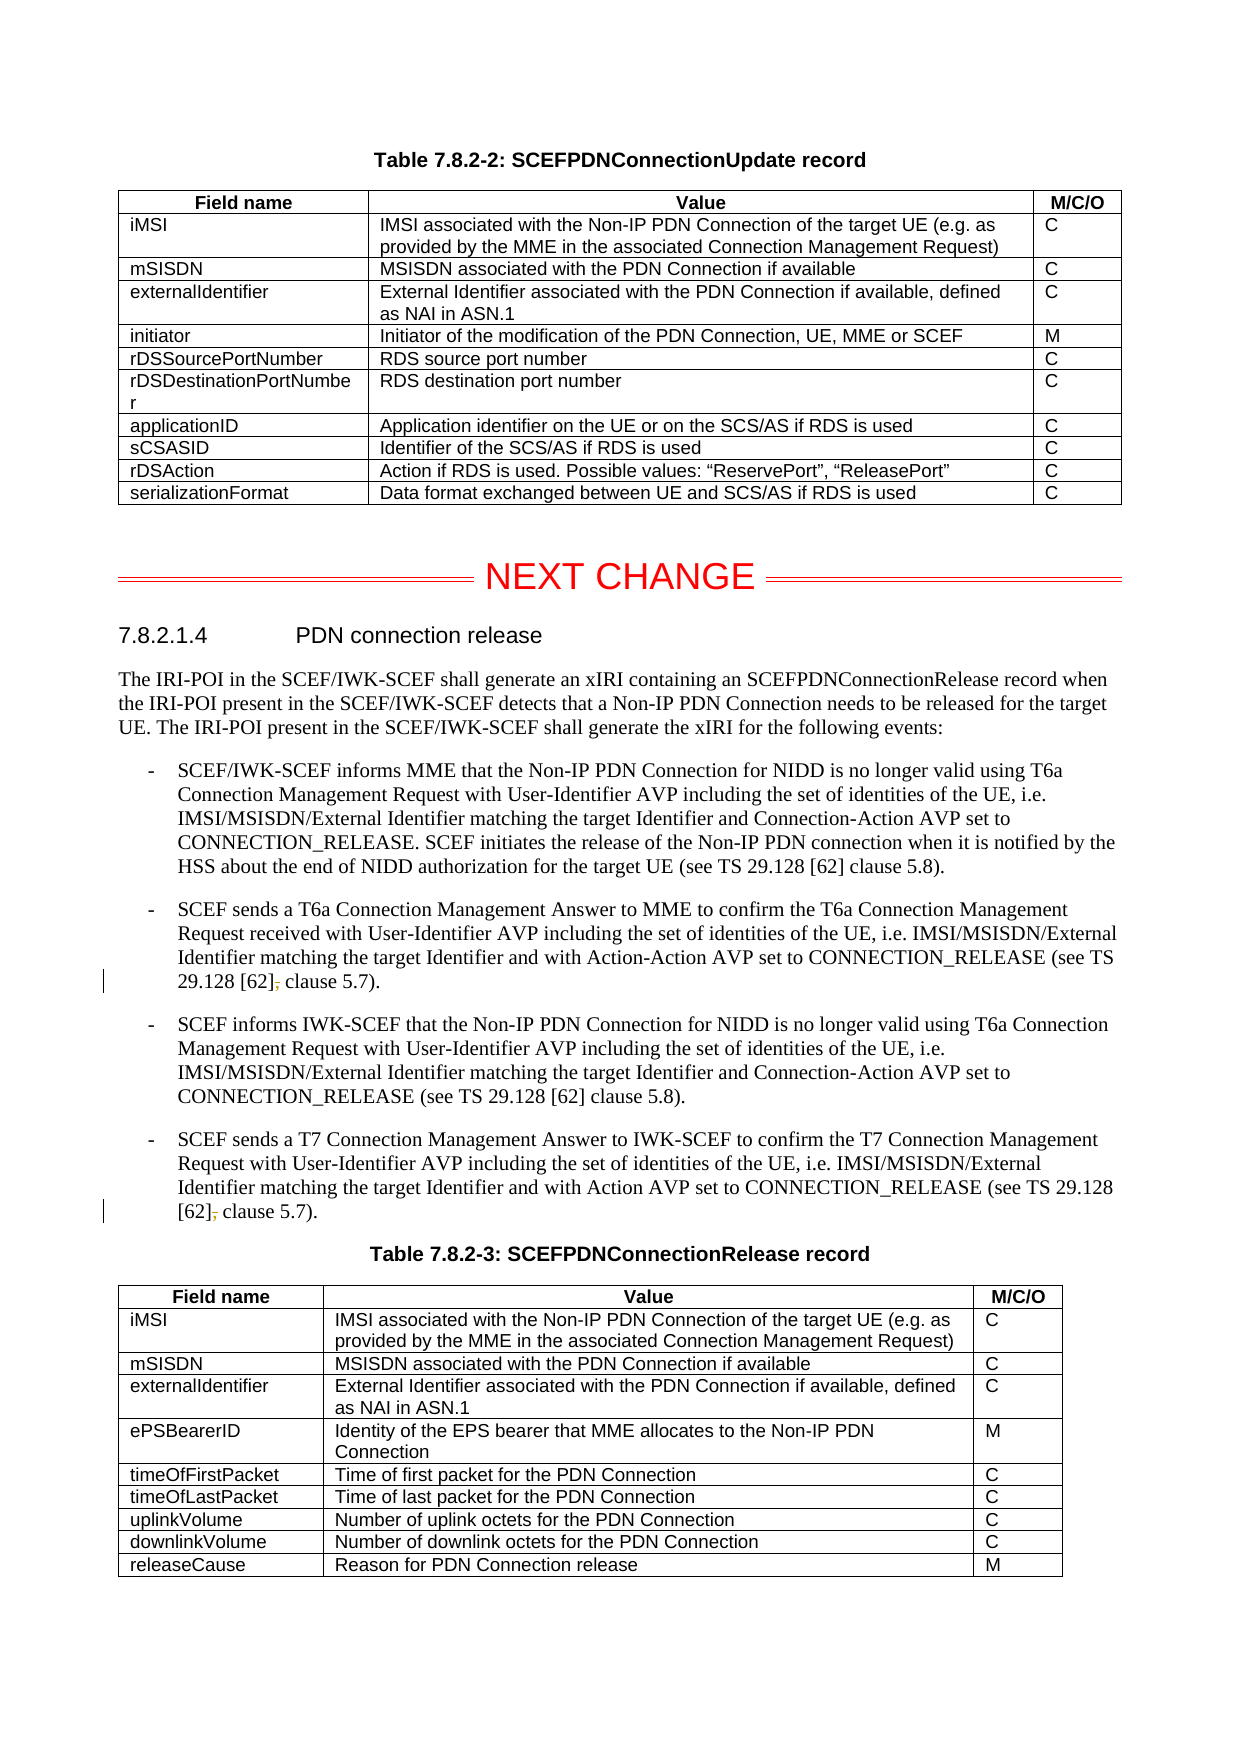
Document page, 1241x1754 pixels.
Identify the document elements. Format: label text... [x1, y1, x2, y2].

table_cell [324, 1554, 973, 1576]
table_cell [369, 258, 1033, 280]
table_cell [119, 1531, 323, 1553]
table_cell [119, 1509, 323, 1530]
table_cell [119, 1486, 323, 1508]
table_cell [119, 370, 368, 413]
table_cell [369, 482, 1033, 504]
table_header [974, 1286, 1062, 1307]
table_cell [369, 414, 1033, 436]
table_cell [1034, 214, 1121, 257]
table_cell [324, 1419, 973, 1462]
text - SCEF/IWK-SCEF informs MME that the Non-IP PDN Connection for NIDD is no longer valid using T6a Connection Management Request with User-Identifier AVP including the set of identities of the UE, i.e. IMSI/MSISDN/External Identifier matching the target Identifier and Connection-Action AVP set to CONNECTION_RELEASE. SCEF initiates the release of the Non-IP PDN connection when it is notified by the HSS about the end of NIDD authorization for the target UE (see TS 29.128 [62] clause 5.8). [148, 758, 1122, 878]
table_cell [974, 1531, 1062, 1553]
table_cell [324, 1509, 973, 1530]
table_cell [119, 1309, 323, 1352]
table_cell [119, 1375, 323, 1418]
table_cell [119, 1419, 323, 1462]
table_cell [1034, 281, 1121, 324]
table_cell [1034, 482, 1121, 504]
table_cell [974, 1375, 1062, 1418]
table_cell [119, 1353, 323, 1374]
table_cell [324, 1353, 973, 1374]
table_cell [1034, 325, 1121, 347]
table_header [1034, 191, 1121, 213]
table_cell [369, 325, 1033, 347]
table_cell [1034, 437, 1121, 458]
text The IRI-POI in the SCEF/IWK-SCEF shall generate an xIRI containing an SCEFPDNConnectionRelease record when the IRI-POI present in the SCEF/IWK-SCEF detects that a Non-IP PDN Connection needs to be released for the target UE. The IRI-POI present in the SCEF/IWK-SCEF shall generate the xIRI for the following events: [118, 667, 1122, 739]
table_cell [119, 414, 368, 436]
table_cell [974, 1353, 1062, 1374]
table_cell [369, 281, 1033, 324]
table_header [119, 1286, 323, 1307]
text Table 7.8.2-2: SCEFPDNConnectionUpdate record [118, 148, 1122, 172]
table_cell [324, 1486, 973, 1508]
text - SCEF sends a T6a Connection Management Answer to MME to confirm the T6a Connection Management Request received with User-Identifier AVP including the set of identities of the UE, i.e. IMSI/MSISDN/External Identifier matching the target Identifier and with Action-Action AVP set to CONNECTION_RELEASE (see TS 29.128 [62] clause 5.7). [148, 897, 1122, 993]
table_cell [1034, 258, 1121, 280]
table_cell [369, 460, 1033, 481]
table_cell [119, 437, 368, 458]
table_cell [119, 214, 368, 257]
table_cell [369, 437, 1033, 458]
text - SCEF informs IWK-SCEF that the Non-IP PDN Connection for NIDD is no longer valid using T6a Connection Management Request with User-Identifier AVP including the set of identities of the UE, i.e. IMSI/MSISDN/External Identifier matching the target Identifier and Connection-Action AVP set to CONNECTION_RELEASE (see TS 29.128 [62] clause 5.8). [148, 1012, 1122, 1108]
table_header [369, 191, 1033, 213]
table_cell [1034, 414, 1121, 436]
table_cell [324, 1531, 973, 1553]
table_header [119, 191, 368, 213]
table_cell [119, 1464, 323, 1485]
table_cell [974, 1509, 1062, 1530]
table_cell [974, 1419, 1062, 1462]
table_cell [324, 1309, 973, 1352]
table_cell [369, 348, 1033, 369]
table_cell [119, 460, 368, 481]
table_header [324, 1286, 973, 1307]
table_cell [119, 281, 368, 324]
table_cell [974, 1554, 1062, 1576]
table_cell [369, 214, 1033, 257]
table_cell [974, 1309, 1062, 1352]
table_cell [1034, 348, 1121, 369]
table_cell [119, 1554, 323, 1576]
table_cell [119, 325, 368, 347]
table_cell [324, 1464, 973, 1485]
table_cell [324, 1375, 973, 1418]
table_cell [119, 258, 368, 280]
text NEXT CHANGE [118, 554, 1122, 597]
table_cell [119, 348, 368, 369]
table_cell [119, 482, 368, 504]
subtitle 7.8.2.1.4 PDN connection release [118, 622, 1122, 648]
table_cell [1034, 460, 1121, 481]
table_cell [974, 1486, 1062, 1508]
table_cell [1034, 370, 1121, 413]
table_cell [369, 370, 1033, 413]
text Table 7.8.2-3: SCEFPDNConnectionRelease record [118, 1242, 1122, 1266]
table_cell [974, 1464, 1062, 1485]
text - SCEF sends a T7 Connection Management Answer to IWK-SCEF to confirm the T7 Connection Management Request with User-Identifier AVP including the set of identities of the UE, i.e. IMSI/MSISDN/External Identifier matching the target Identifier and with Action AVP set to CONNECTION_RELEASE (see TS 29.128 [62] clause 5.7). [148, 1127, 1122, 1223]
